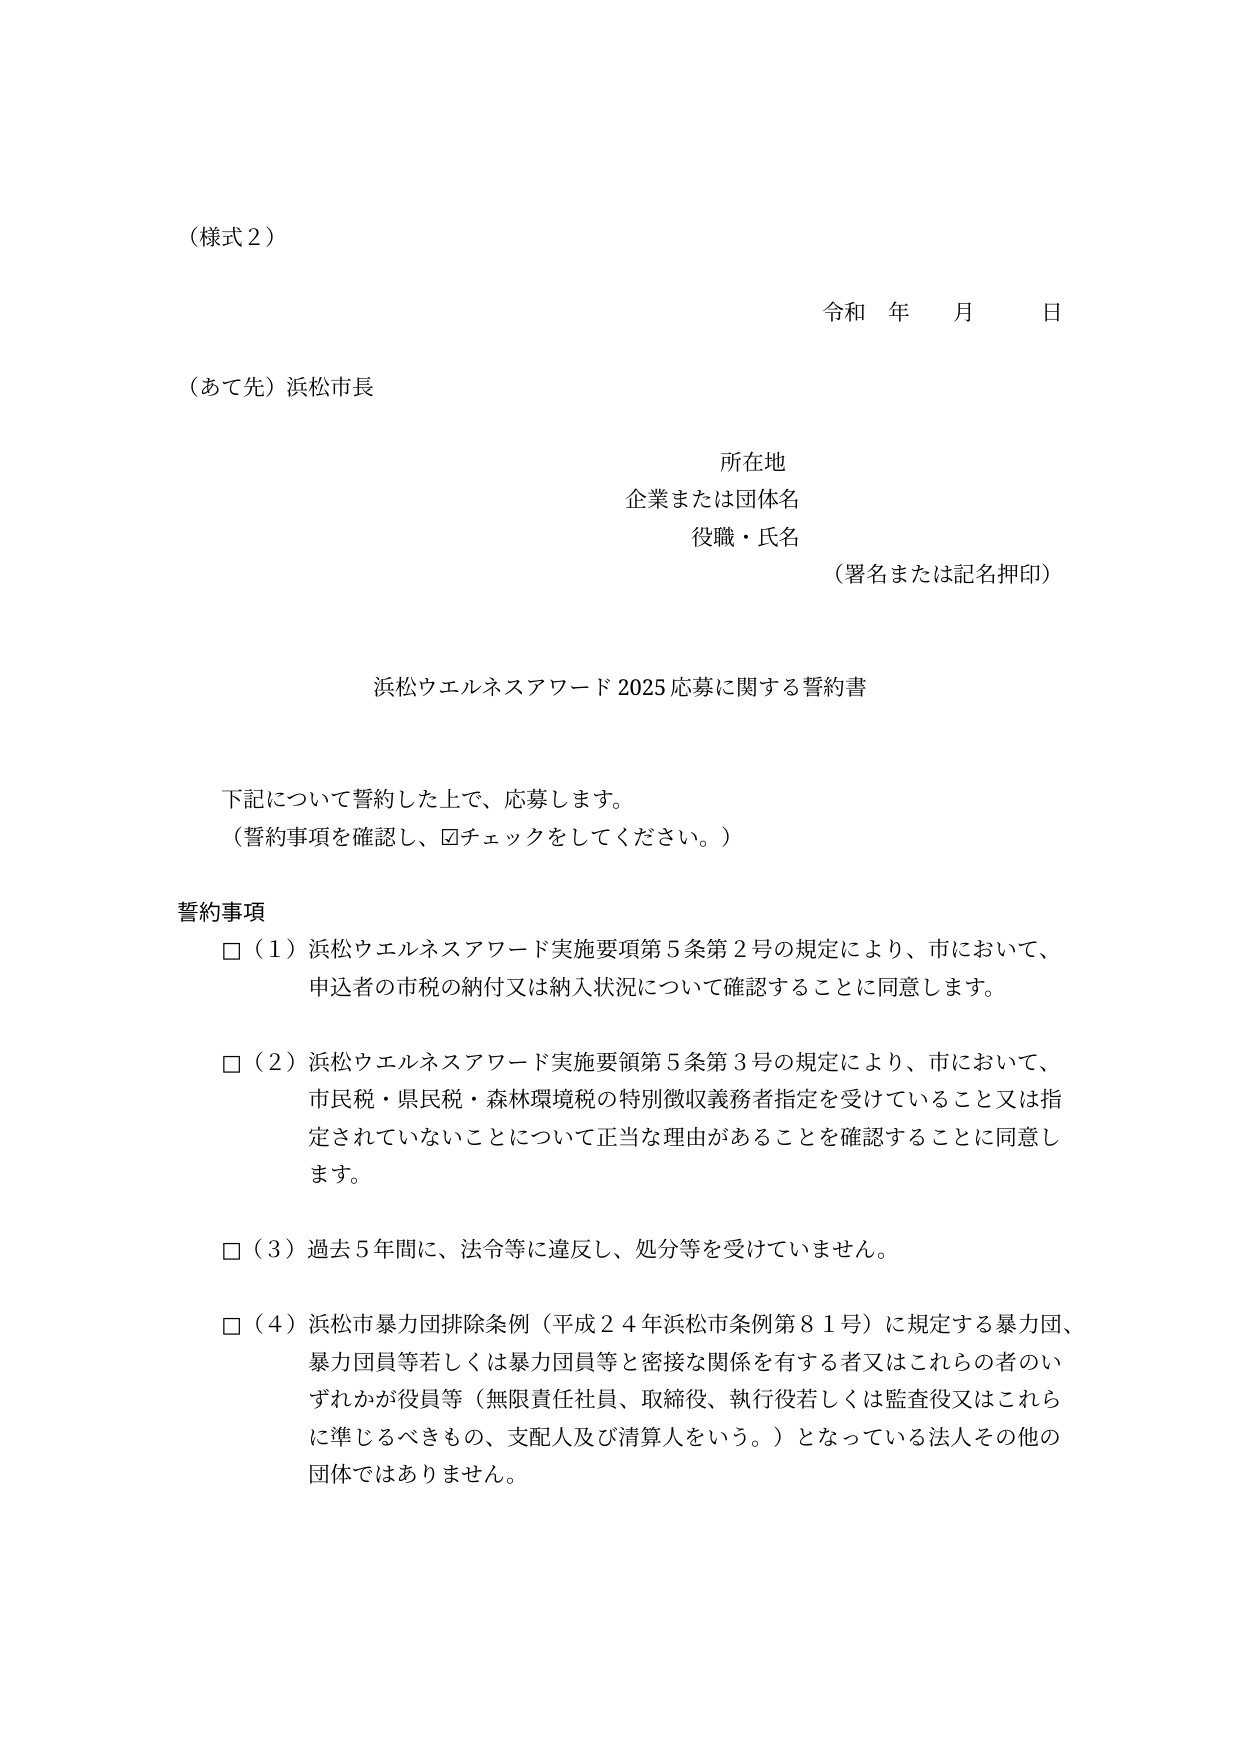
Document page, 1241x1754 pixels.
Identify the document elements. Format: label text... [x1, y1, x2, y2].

text 浜松ウエルネスアワード2025応募に関する誓約書 [177, 667, 1063, 704]
text □（４）浜松市暴力団排除条例（平成２４年浜松市条例第８１号）に規定する暴力団、暴力団員等若しくは暴力団員等と密接な関係を有する者又はこれらの者のいずれかが役員等（無限責任社員、取締役、執行役若しくは監査役又はこれらに準じるべきもの、支配人及び清算人をいう。）となっている法人その他の団体ではありません。 [221, 1304, 1063, 1492]
text （あて先）浜松市長 [177, 367, 1063, 404]
text （誓約事項を確認し、☑チェックをしてください。） [177, 817, 1063, 854]
text 下記について誓約した上で、応募します。 [177, 779, 1063, 817]
text 誓約事項 [177, 892, 1063, 929]
text 役職・氏名 [177, 517, 801, 554]
text □（３）過去５年間に、法令等に違反し、処分等を受けていません。 [177, 1229, 1063, 1267]
text （様式２） [177, 217, 1063, 254]
text 企業または団体名 [177, 479, 801, 517]
text □（２）浜松ウエルネスアワード実施要領第５条第３号の規定により、市において、市民税・県民税・森林環境税の特別徴収義務者指定を受けていること又は指定されていないことについて正当な理由があることを確認することに同意します。 [221, 1042, 1063, 1192]
text □（１）浜松ウエルネスアワード実施要項第５条第２号の規定により、市において、申込者の市税の納付又は納入状況について確認することに同意します。 [221, 929, 1063, 1004]
text 所在地 [177, 442, 786, 479]
text 令和 年 月 日 [177, 292, 1063, 329]
text （署名または記名押印） [177, 554, 1063, 592]
